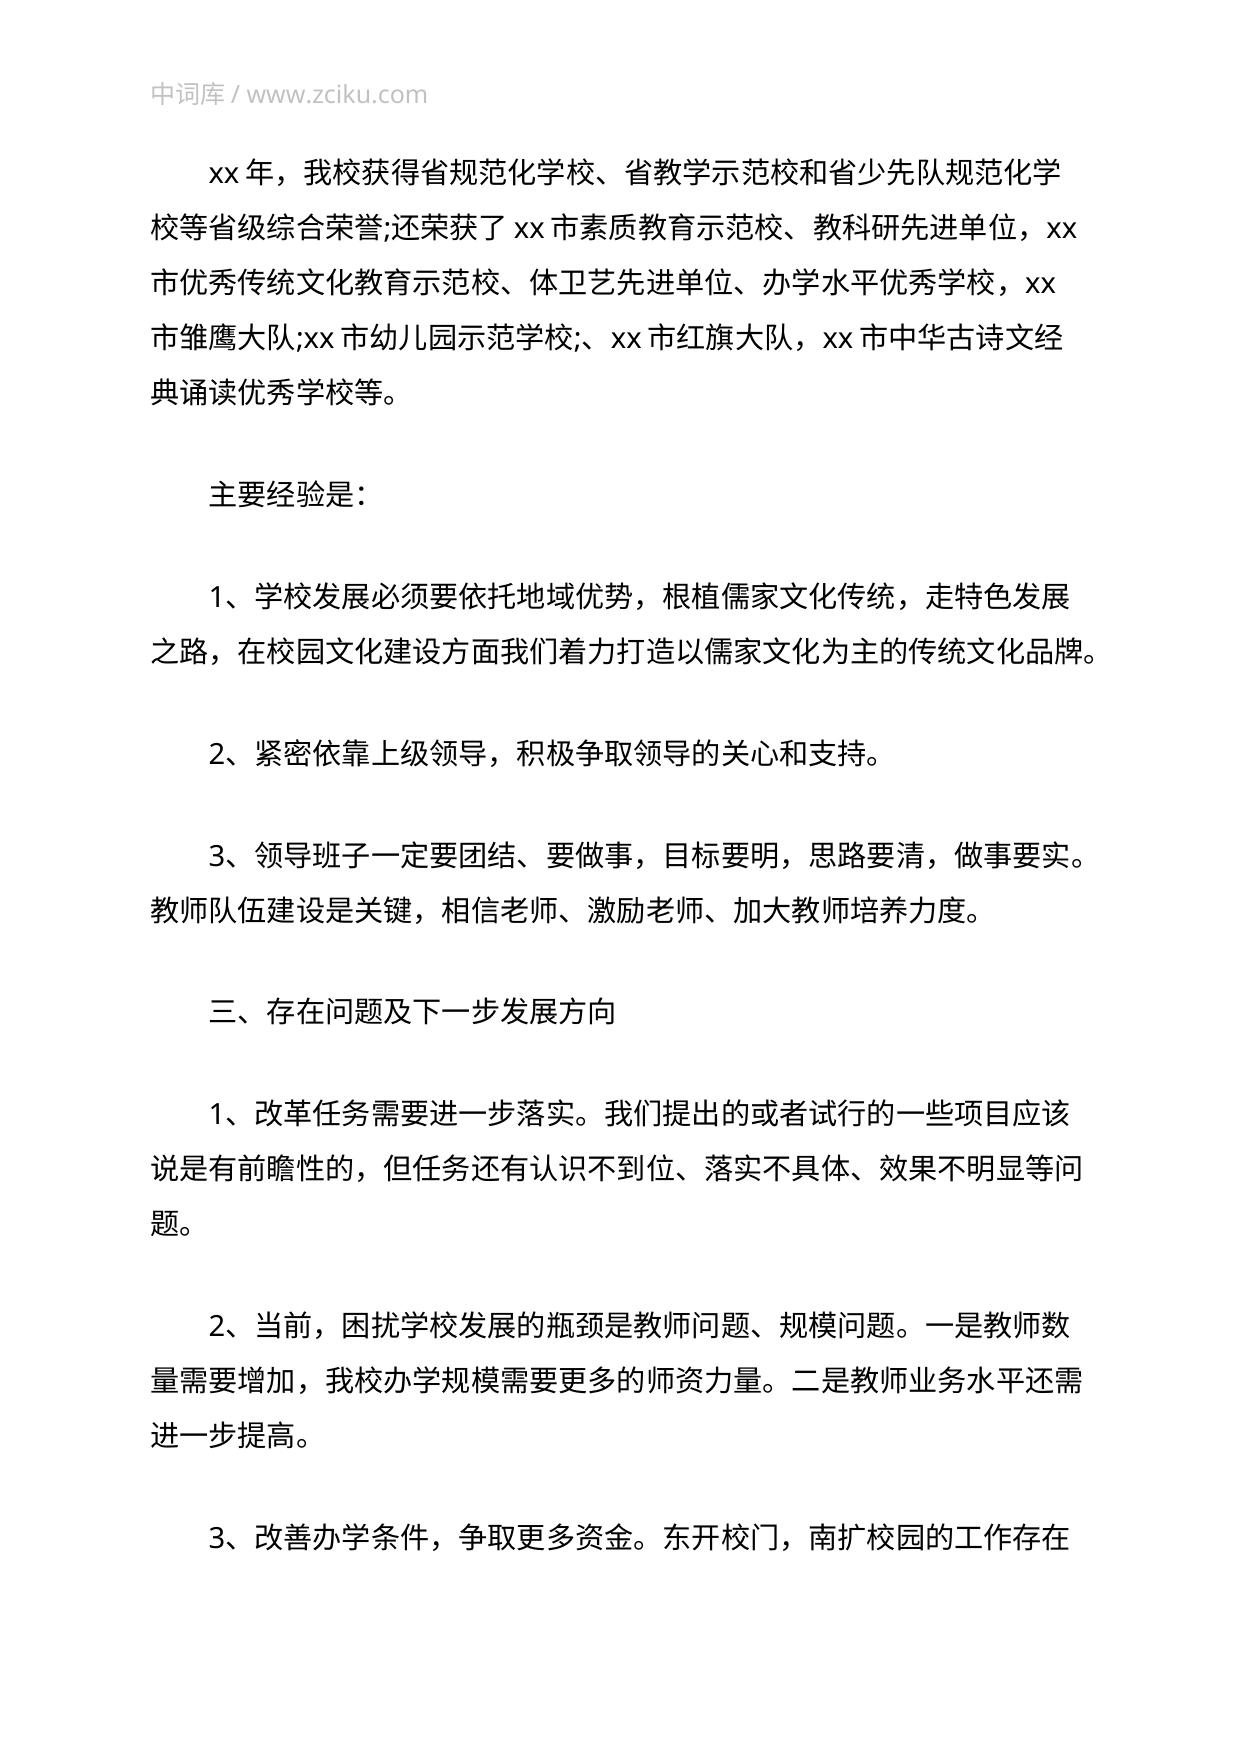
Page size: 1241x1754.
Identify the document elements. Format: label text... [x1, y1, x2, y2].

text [150, 1514, 1090, 1557]
text 三、存在问题及下一步发展方向 [150, 989, 1090, 1031]
text 2、紧密依靠上级领导，积极争取领导的关心和支持。 [150, 730, 1090, 773]
text 主要经验是： [150, 472, 1090, 514]
text 1、改革任务需要进一步落实。我们提出的或者试行的一些项目应该说是有前瞻性的，但任务还有认识不到位、落实不具体、效果不明显等问题。 [150, 1091, 1090, 1243]
text 3、领导班子一定要团结、要做事，目标要明，思路要清，做事要实。教师队伍建设是关键，相信老师、激励老师、加大教师培养力度。 [150, 832, 1090, 929]
text 1、学校发展必须要依托地域优势，根植儒家文化传统，走特色发展之路，在校园文化建设方面我们着力打造以儒家文化为主的传统文化品牌。 [150, 573, 1090, 671]
text 2、当前，困扰学校发展的瓶颈是教师问题、规模问题。一是教师数量需要增加，我校办学规模需要更多的师资力量。二是教师业务水平还需进一步提高。 [150, 1302, 1090, 1455]
text xx年，我校获得省规范化学校、省教学示范校和省少先队规范化学校等省级综合荣誉;还荣获了xx市素质教育示范校、教科研先进单位，xx市优秀传统文化教育示范校、体卫艺先进单位、办学水平优秀学校，xx市雏鹰大队;xx市幼儿园示范学校;、xx市红旗大队，xx市中华古诗文经典诵读优秀学校等。 [150, 150, 1090, 412]
